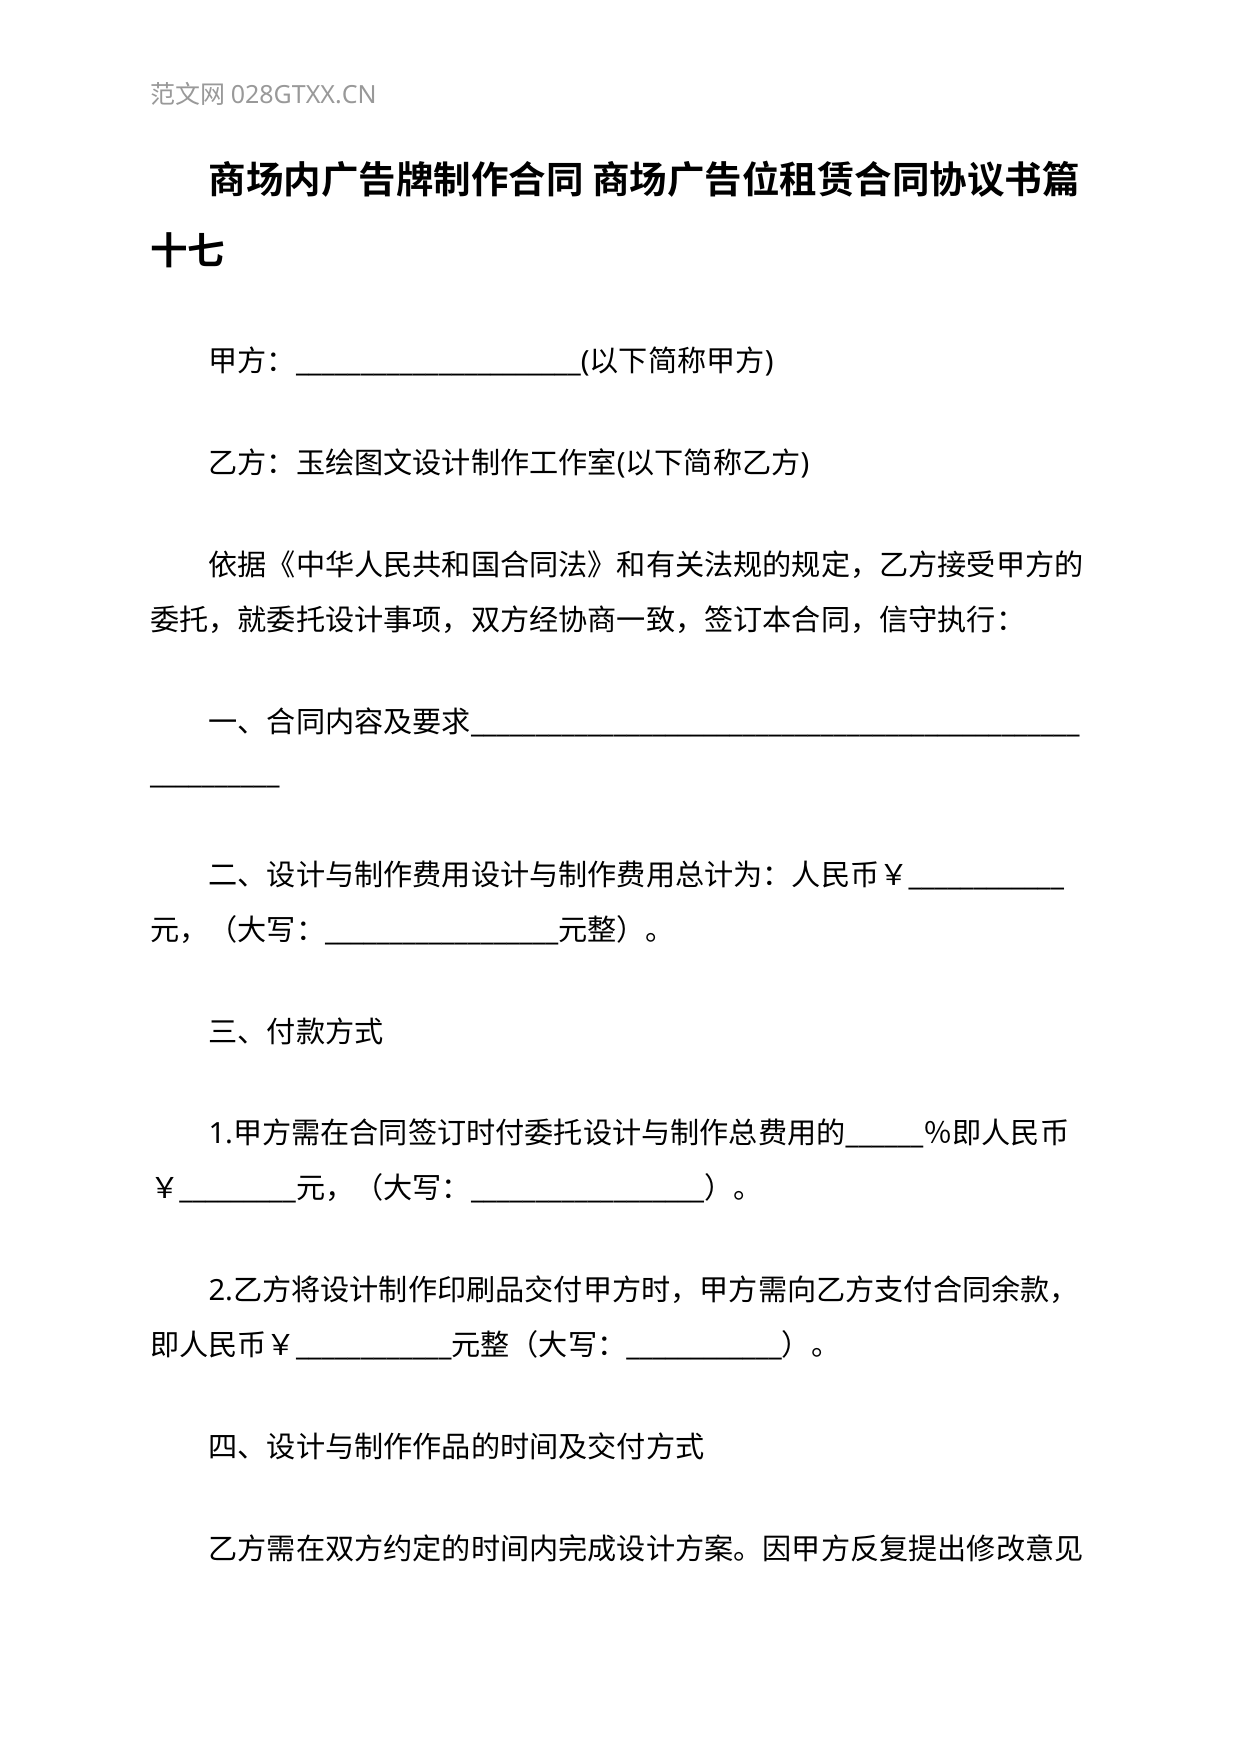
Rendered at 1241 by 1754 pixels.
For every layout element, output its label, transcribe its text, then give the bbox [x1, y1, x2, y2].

text 乙方：玉绘图文设计制作工作室(以下简称乙方) [150, 440, 1090, 482]
text 2.乙方将设计制作印刷品交付甲方时，甲方需向乙方支付合同余款，即人民币￥____________元整（大写：____________）。 [150, 1267, 1090, 1364]
text 依据《中华人民共和国合同法》和有关法规的规定，乙方接受甲方的委托，就委托设计事项，双方经协商一致，签订本合同，信守执行： [150, 542, 1090, 639]
text 四、设计与制作作品的时间及交付方式 [150, 1424, 1090, 1466]
text 商场内广告牌制作合同 商场广告位租赁合同协议书篇十七 [150, 150, 1090, 275]
text 一、合同内容及要求_________________________________________________________ [150, 698, 1090, 792]
text 三、付款方式 [150, 1008, 1090, 1051]
text 甲方：______________________(以下简称甲方) [150, 338, 1090, 380]
text 二、设计与制作费用设计与制作费用总计为：人民币￥____________元，（大写：__________________元整）。 [150, 851, 1090, 949]
text 1.甲方需在合同签订时付委托设计与制作总费用的______％即人民币￥_________元，（大写：__________________）。 [150, 1110, 1090, 1207]
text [150, 1526, 1090, 1568]
